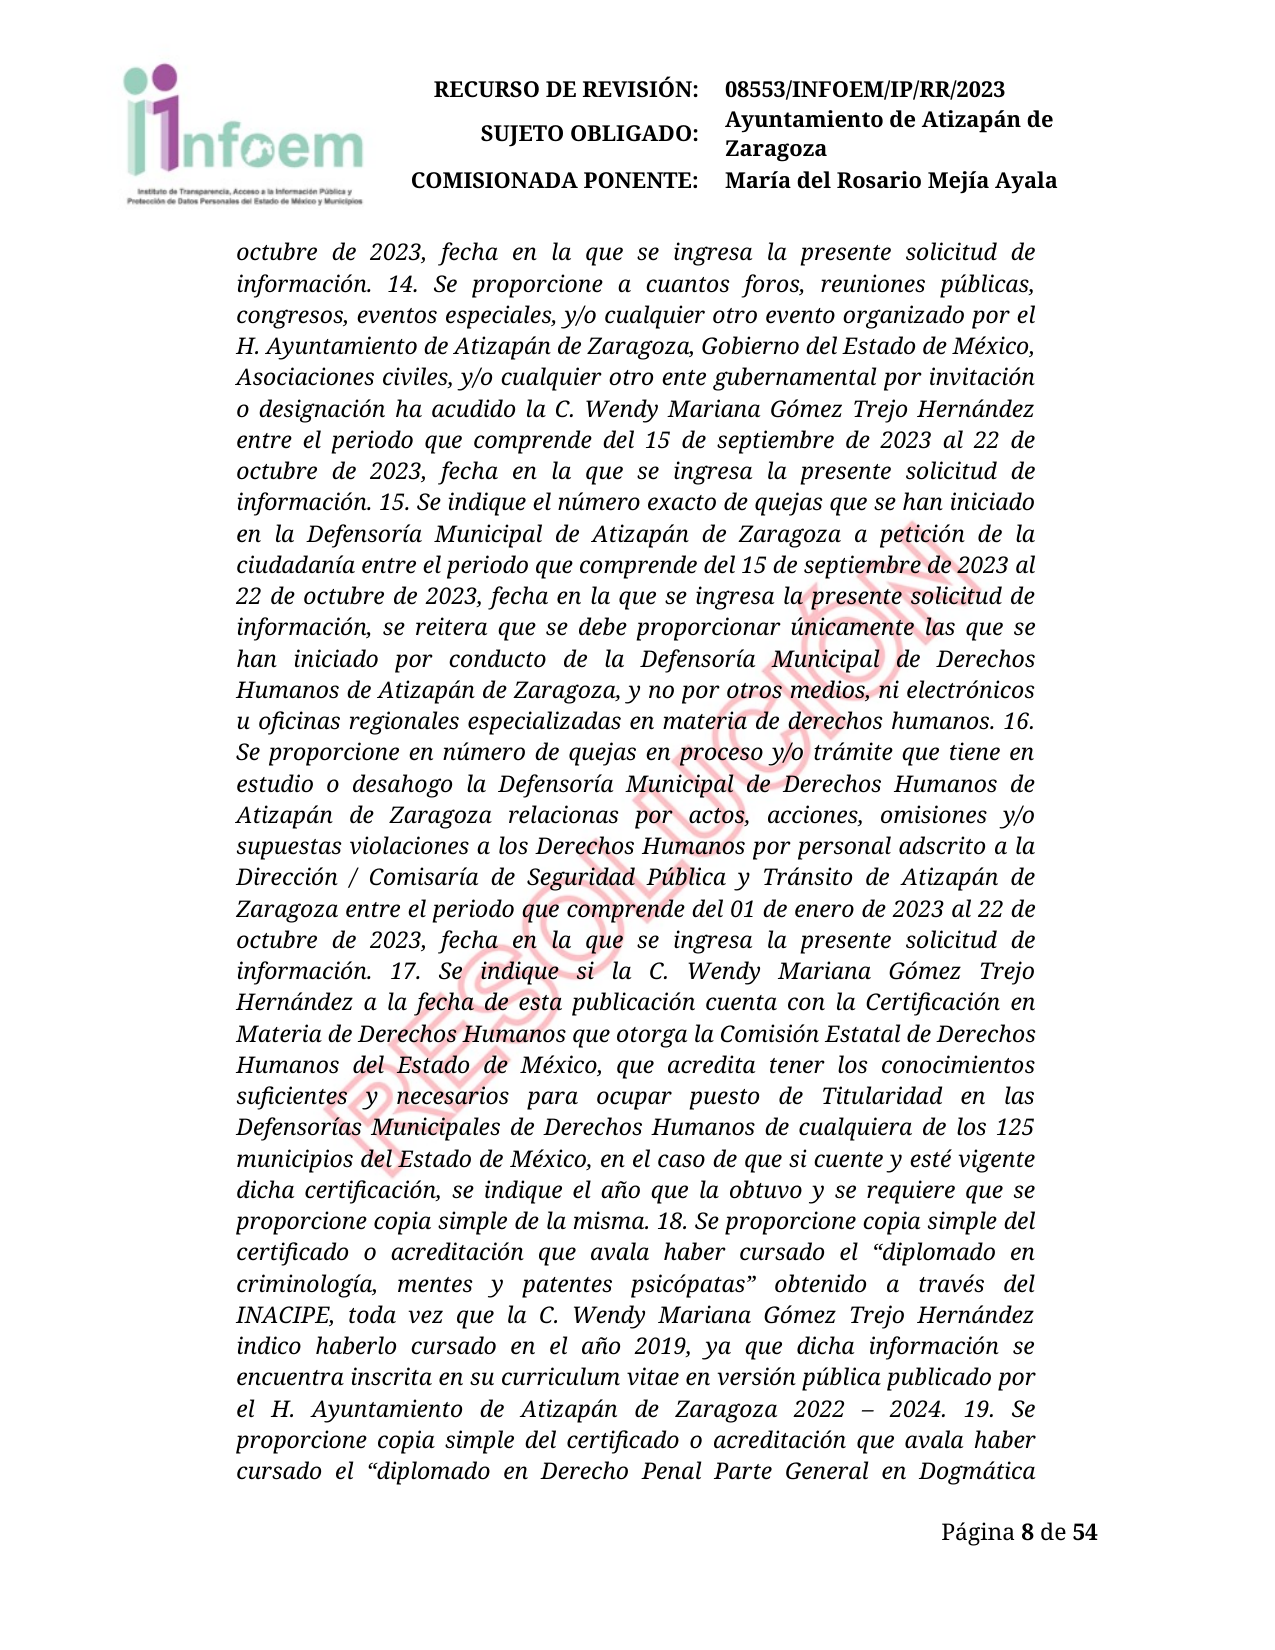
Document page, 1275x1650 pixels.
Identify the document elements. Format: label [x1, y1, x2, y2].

text [236, 236, 1039, 1486]
picture [5, 5, 1268, 1649]
